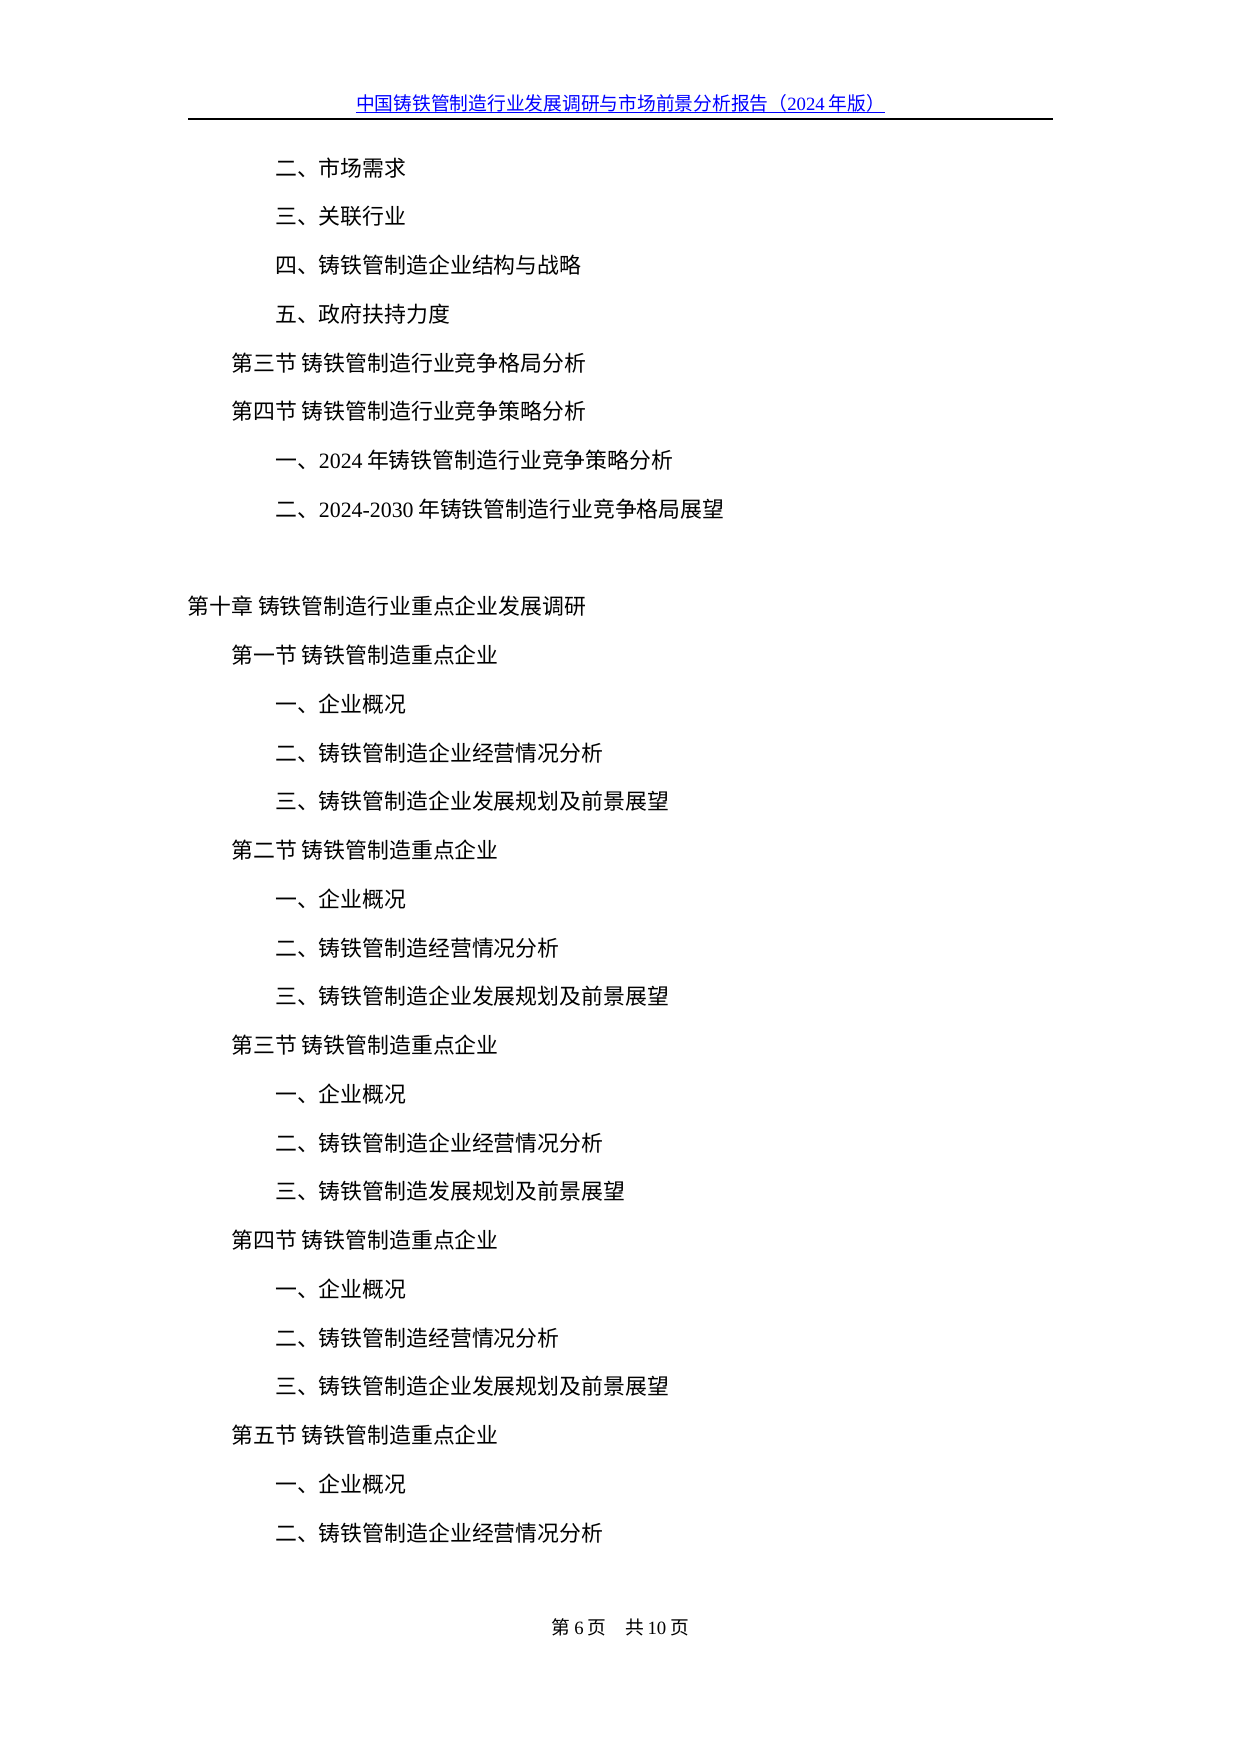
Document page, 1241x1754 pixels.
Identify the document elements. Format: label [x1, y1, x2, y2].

text [187, 150, 1053, 1548]
